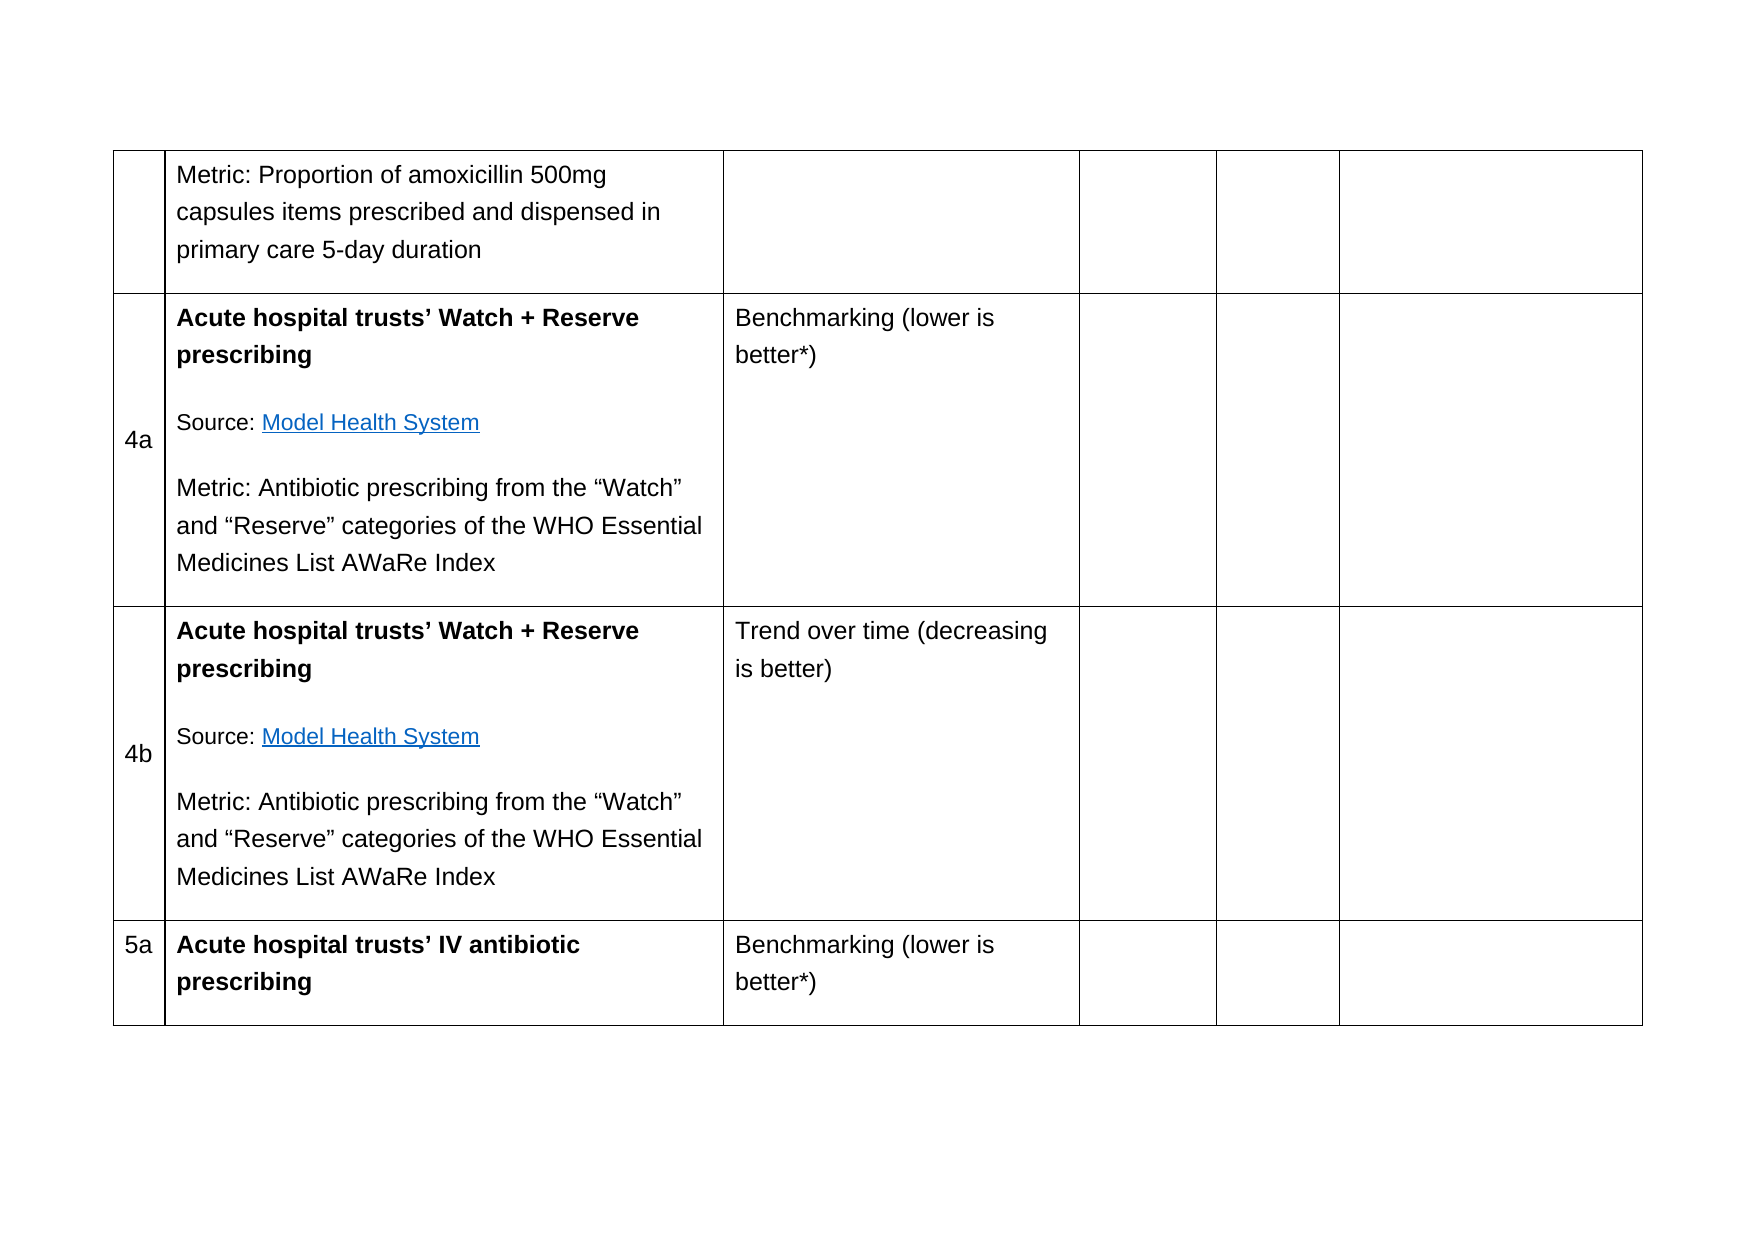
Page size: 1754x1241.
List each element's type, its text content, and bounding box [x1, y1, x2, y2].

table_cell [1217, 921, 1339, 1025]
table_cell 3b [114, 151, 164, 293]
table_cell [1080, 294, 1216, 606]
table_cell Benchmarking (lower is better*) [724, 294, 1079, 606]
table_cell [1217, 151, 1339, 293]
table_cell 4b [114, 607, 164, 920]
table_cell Trend over time (decreasing is better) [724, 607, 1079, 920]
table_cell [724, 921, 1079, 1025]
table_cell Acute hospital trusts’ Watch + Reserve prescribing Source: Model Health System Metric: Antibiotic prescribing from the “Watch” and “Reserve” categories of the WHO Essential Medicines List AWaRe Index [166, 607, 723, 920]
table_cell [724, 151, 1079, 293]
table_cell 4a [114, 294, 164, 606]
table_cell [1340, 294, 1642, 606]
table_cell Acute hospital trusts’ Watch + Reserve prescribing Source: Model Health System Metric: Antibiotic prescribing from the “Watch” and “Reserve” categories of the WHO Essential Medicines List AWaRe Index [166, 294, 723, 606]
table_cell [1340, 607, 1642, 920]
table_cell [1340, 151, 1642, 293]
table_cell [1217, 607, 1339, 920]
table_cell [1080, 921, 1216, 1025]
table_cell [1080, 607, 1216, 920]
table_cell [1080, 151, 1216, 293]
table_cell [1217, 294, 1339, 606]
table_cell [166, 921, 723, 1025]
table_cell [1340, 921, 1642, 1025]
table_cell 5a [114, 921, 164, 1025]
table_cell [166, 151, 723, 293]
